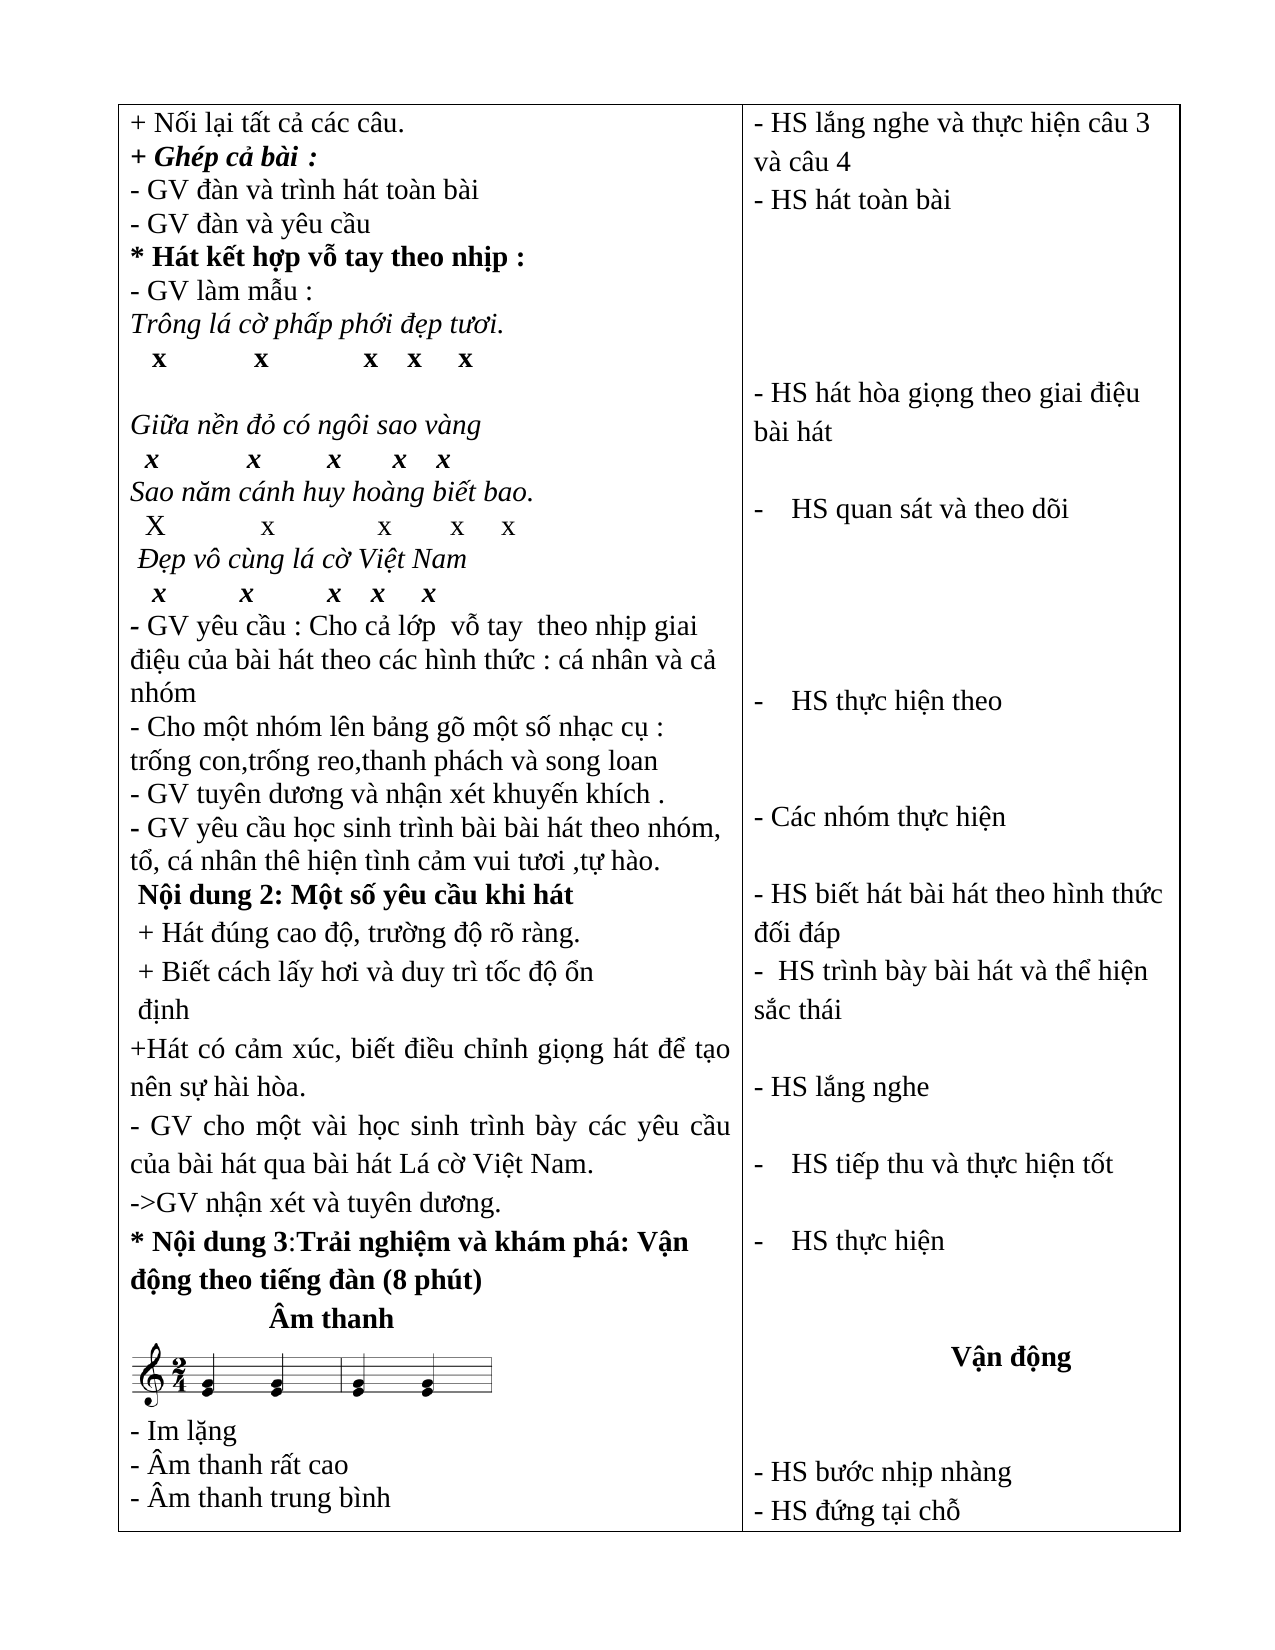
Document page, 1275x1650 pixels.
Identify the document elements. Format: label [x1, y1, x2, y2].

table_cell [743, 105, 1179, 1531]
picture [129, 1339, 495, 1409]
table_cell [119, 105, 742, 1531]
